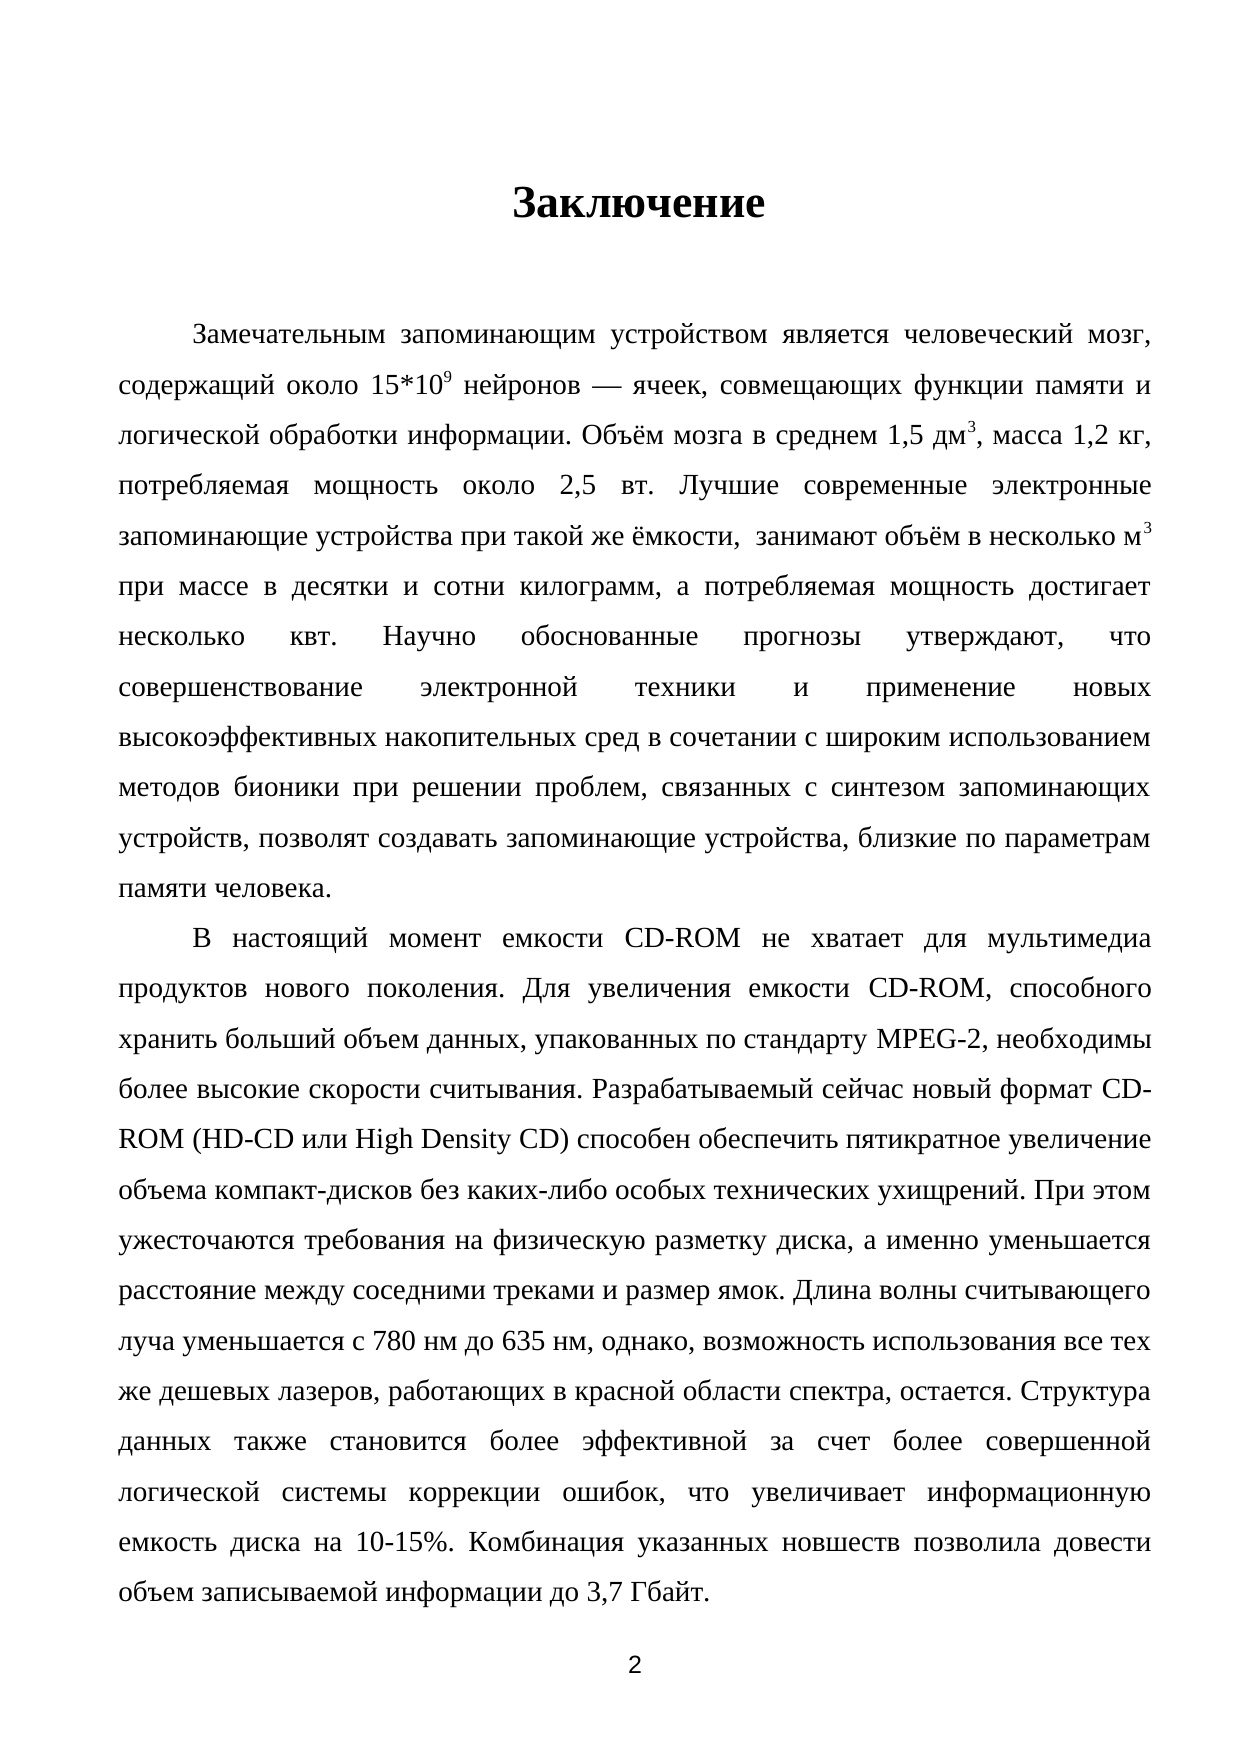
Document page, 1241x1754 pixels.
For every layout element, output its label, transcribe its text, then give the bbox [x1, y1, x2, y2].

text Замечательным запоминающим устройством является человеческий мозг, содержащий около 15*109 нейронов — ячеек, совмещающих функции памяти и логической обработки информации. Объём мозга в среднем 1,5 дм3, масса 1,2 кг, потребляемая мощность около 2,5 вт. Лучшие современные электронные запоминающие устройства при такой же ёмкости, занимают объём в несколько м3 при массе в десятки и сотни килограмм, а потребляемая мощность достигает несколько квт. Научно обоснованные прогнозы утверждают, что совершенствование электронной техники и применение новых высокоэффективных накопительных сред в сочетании с широким использованием методов бионики при решении проблем, связанных с синтезом запоминающих устройств, позволят создавать запоминающие устройства, близкие по параметрам памяти человека. [118, 317, 1152, 903]
subtitle Заключение [118, 175, 1152, 228]
text В настоящий момент емкости CD-ROM не хватает для мультимедиа продуктов нового поколения. Для увеличения емкости CD-ROM, способного хранить больший объем данных, упакованных по стандарту MPEG-2, необходимы более высокие скорости считывания. Разрабатываемый сейчас новый формат CD-ROM (HD-CD или High Density CD) способен обеспечить пятикратное увеличение объема компакт-дисков без каких-либо особых технических ухищрений. При этом ужесточаются требования на физическую разметку диска, а именно уменьшается расстояние между соседними треками и размер ямок. Длина волны считывающего луча уменьшается с 780 нм до 635 нм, однако, возможность использования все тех же дешевых лазеров, работающих в красной области спектра, остается. Структура данных также становится более эффективной за счет более совершенной логической системы коррекции ошибок, что увеличивает информационную емкость диска на 10-15%. Комбинация указанных новшеств позволила довести объем записываемой информации до 3,7 Гбайт. [118, 920, 1152, 1608]
